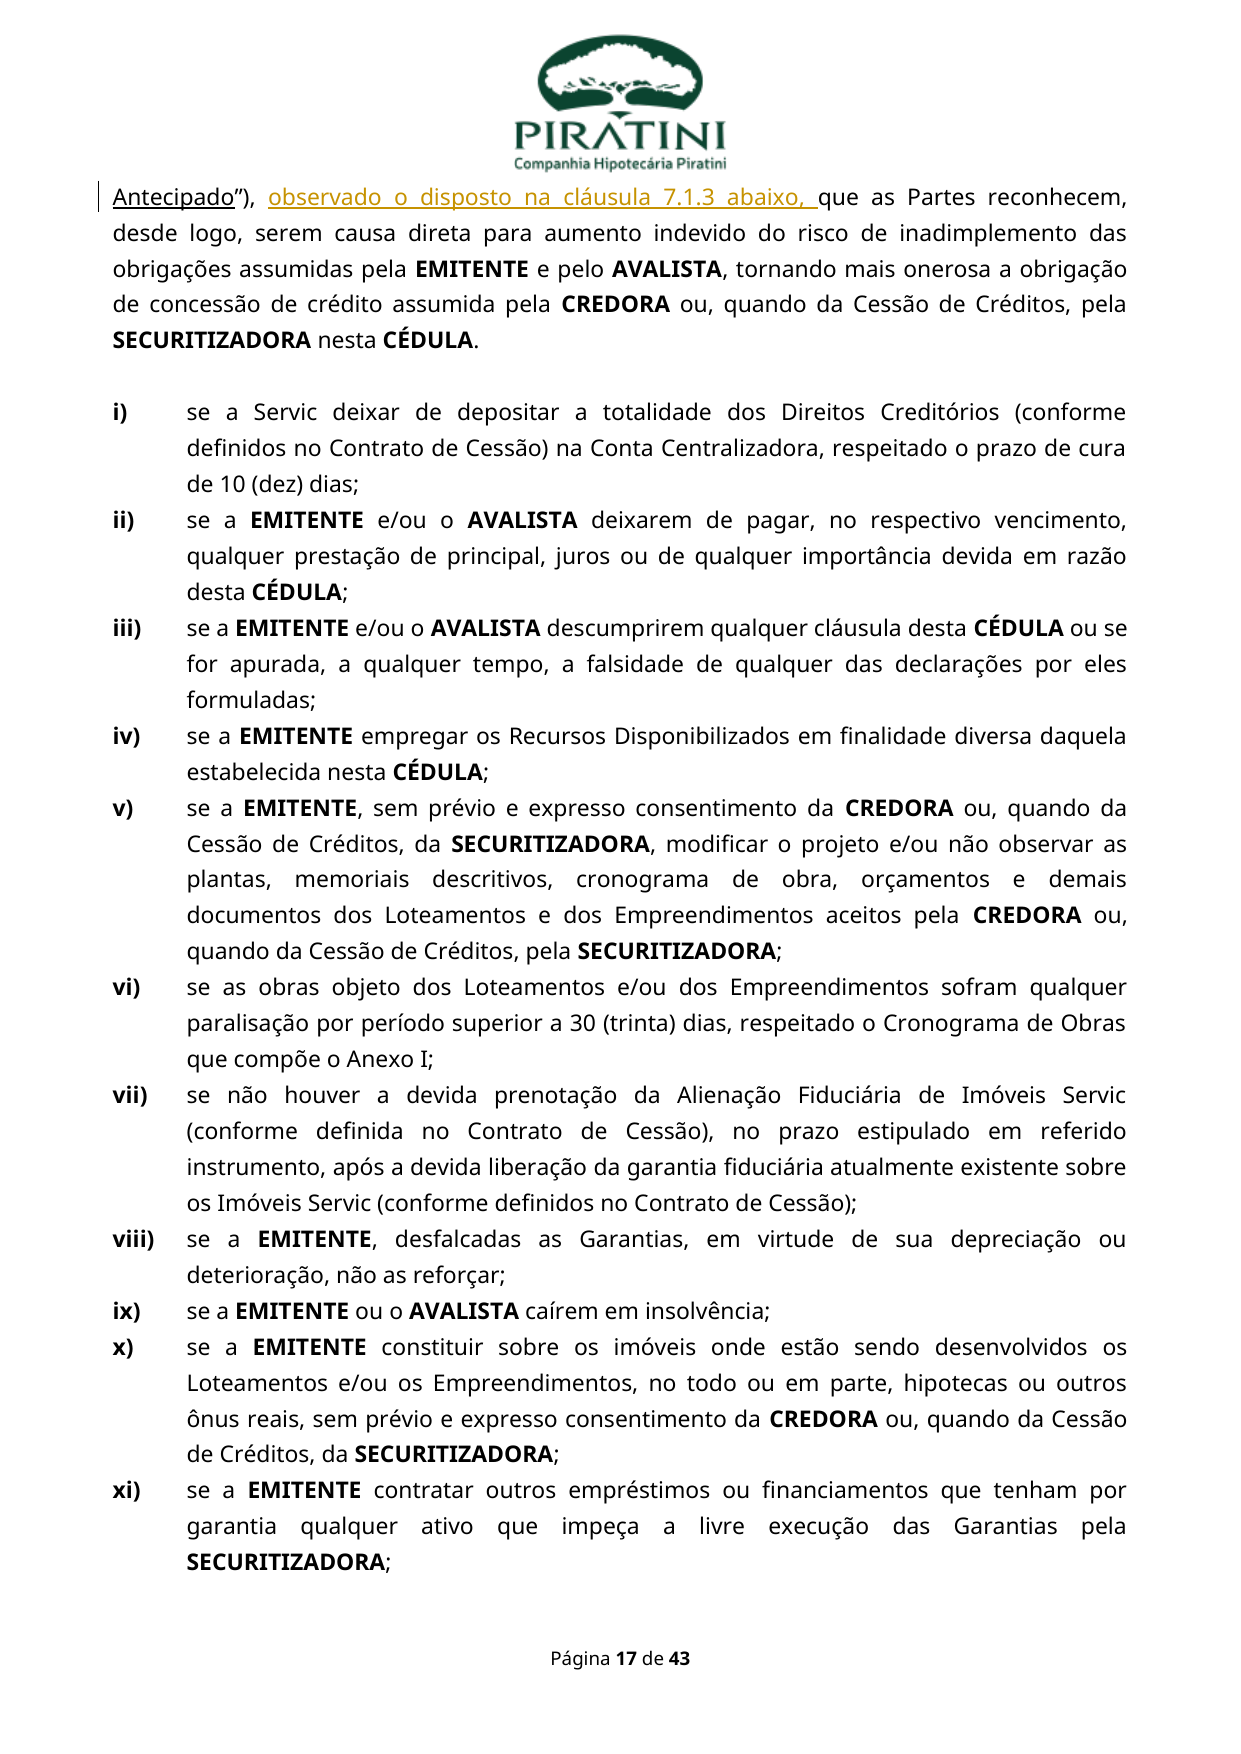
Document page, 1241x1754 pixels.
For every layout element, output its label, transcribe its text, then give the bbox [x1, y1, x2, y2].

list se não houver a devida prenotação da Alienação Fiduciária de Imóveis Servic (conforme definida no Contrato de Cessão), no prazo estipulado em referido instrumento, após a devida liberação da garantia fiduciária atualmente existente sobre os Imóveis Servic (conforme definidos no Contrato de Cessão); [112, 1079, 1128, 1218]
list se a EMITENTE constituir sobre os imóveis onde estão sendo desenvolvidos os Loteamentos e/ou os Empreendimentos, no todo ou em parte, hipotecas ou outros ônus reais, sem prévio e expresso consentimento da CREDORA ou, quando da Cessão de Créditos, da SECURITIZADORA; [112, 1331, 1128, 1470]
list se as obras objeto dos Loteamentos e/ou dos Empreendimentos sofram qualquer paralisação por período superior a 30 (trinta) dias, respeitado o Cronograma de Obras que compõe o Anexo I; [112, 971, 1128, 1074]
list se a EMITENTE empregar os Recursos Disponibilizados em finalidade diversa daquela estabelecida nesta CÉDULA; [112, 720, 1128, 787]
list se a EMITENTE ou o AVALISTA caírem em insolvência; [112, 1295, 1128, 1326]
list se a EMITENTE, sem prévio e expresso consentimento da CREDORA ou, quando da Cessão de Créditos, da SECURITIZADORA, modificar o projeto e/ou não observar as plantas, memoriais descritivos, cronograma de obra, orçamentos e demais documentos dos Loteamentos e dos Empreendimentos aceitos pela CREDORA ou, quando da Cessão de Créditos, pela SECURITIZADORA; [112, 792, 1128, 967]
list se a EMITENTE e/ou o AVALISTA descumprirem qualquer cláusula desta CÉDULA ou se for apurada, a qualquer tempo, a falsidade de qualquer das declarações por eles formuladas; [112, 612, 1128, 715]
list se a Servic deixar de depositar a totalidade dos Direitos Creditórios (conforme definidos no Contrato de Cessão) na Conta Centralizadora, respeitado o prazo de cura de 10 (dez) dias; [112, 396, 1128, 499]
list se a EMITENTE contratar outros empréstimos ou financiamentos que tenham por garantia qualquer ativo que impeça a livre execução das Garantias pela SECURITIZADORA; [112, 1474, 1128, 1577]
picture [514, 29, 727, 181]
list se a EMITENTE, desfalcadas as Garantias, em virtude de sua depreciação ou deterioração, não as reforçar; [112, 1223, 1128, 1290]
list se a EMITENTE e/ou o AVALISTA deixarem de pagar, no respectivo vencimento, qualquer prestação de principal, juros ou de qualquer importância devida em razão desta CÉDULA; [112, 504, 1128, 607]
